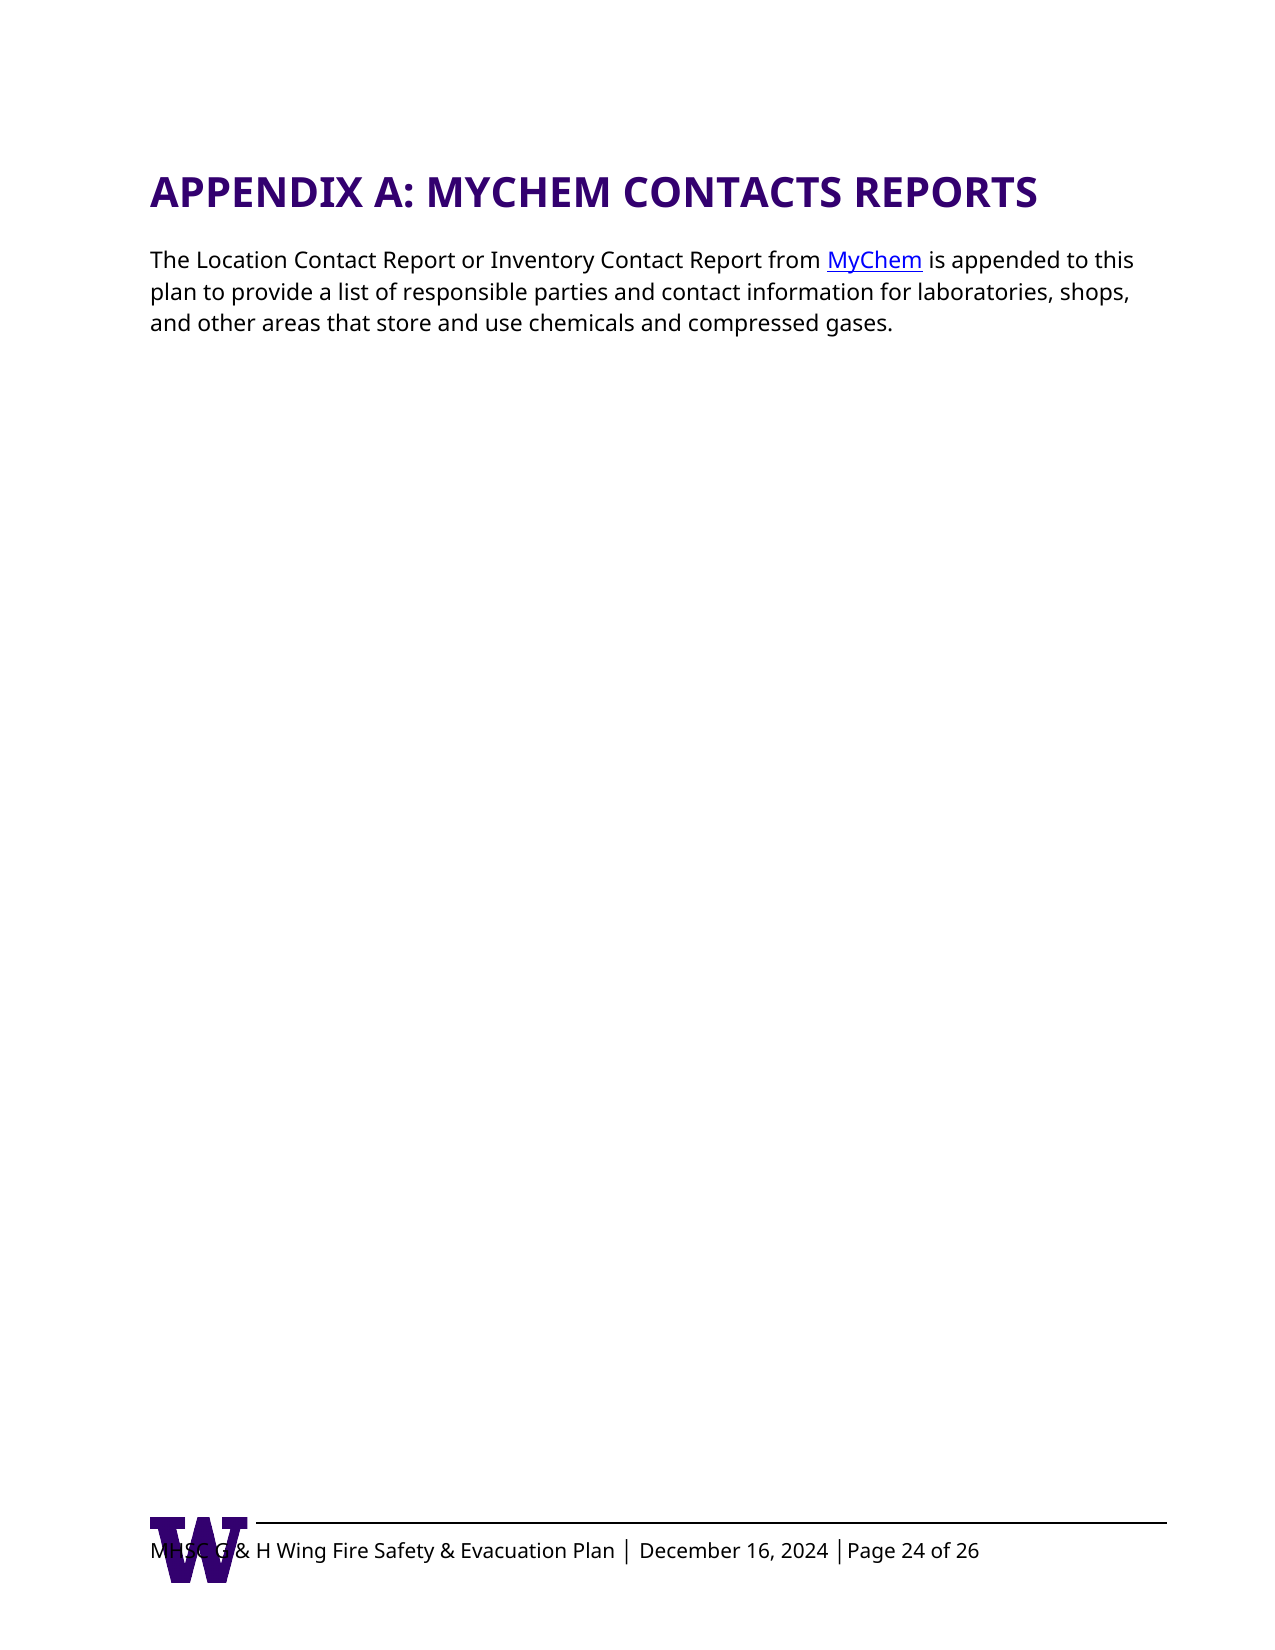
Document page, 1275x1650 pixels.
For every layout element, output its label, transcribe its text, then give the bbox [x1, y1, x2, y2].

picture [150, 1517, 248, 1583]
subtitle Appendix A: MyChem Contacts Reports [150, 162, 1172, 219]
text The Location Contact Report or Inventory Contact Report from MyChem is appended to this plan to provide a list of responsible parties and contact information for laboratories, shops, and other areas that store and use chemicals and compressed gases. [150, 244, 1172, 338]
